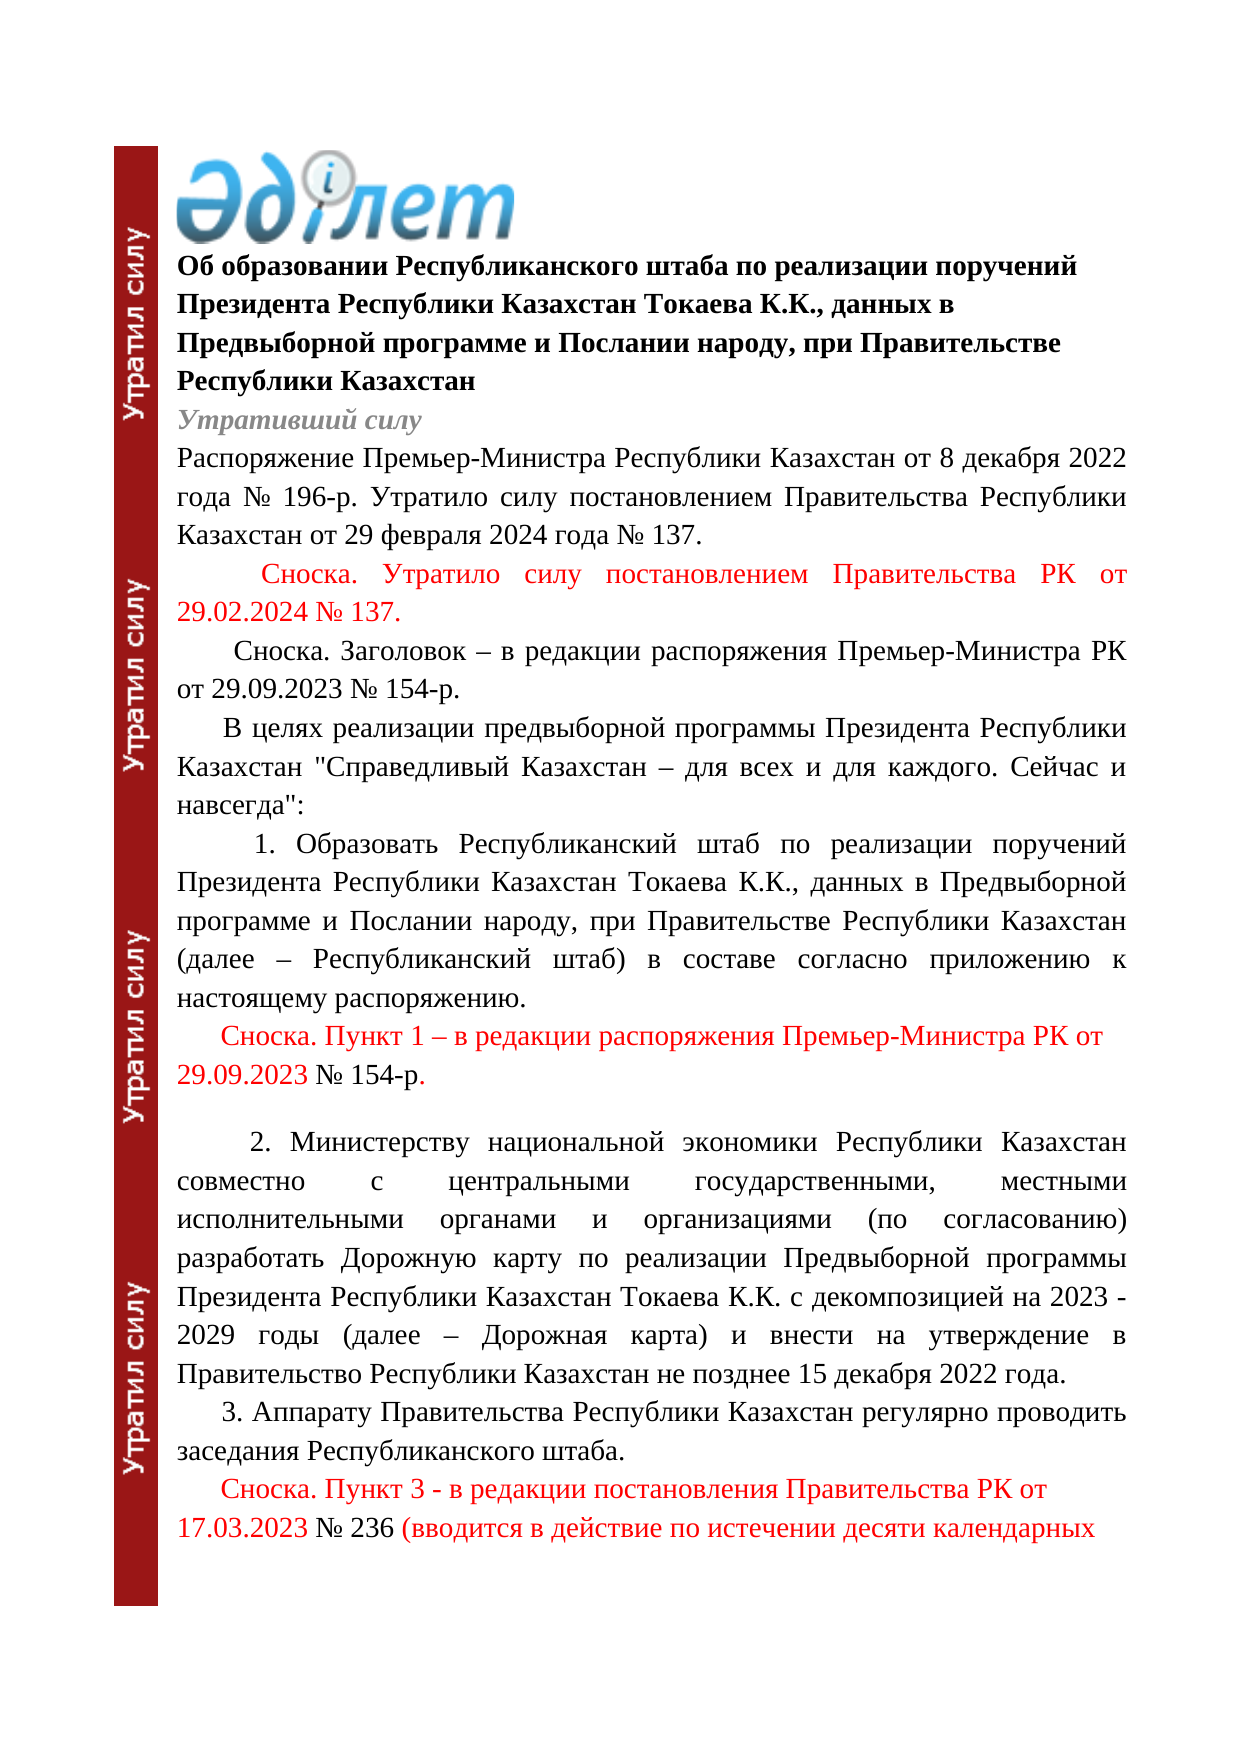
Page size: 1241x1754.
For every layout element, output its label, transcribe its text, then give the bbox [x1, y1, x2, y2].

picture [114, 397, 158, 402]
text Распоряжение Премьер-Министра Республики Казахстан от 8 декабря 2022 года № 196-р. Утратило силу постановлением Правительства Республики Казахстан от 29 февраля 2024 года № 137. [112, 440, 1128, 551]
picture [114, 1466, 158, 1471]
text Сноска. Заголовок – в редакции распоряжения Премьер-Министра РК от 29.09.2023 № 154-р. [112, 633, 1128, 705]
text Об образовании Республиканского штаба по реализации поручений Президента Республики Казахстан Токаева К.К., данных в Предвыборной программе и Послании народу, при Правительстве Республики Казахстан [112, 248, 1128, 397]
picture [114, 705, 158, 710]
picture [176, 150, 515, 244]
picture [114, 551, 158, 556]
picture [114, 821, 158, 826]
text Сноска. Пункт 1 – в редакции распоряжения Премьер-Министра РК от 29.09.2023 № 154-р. [112, 1018, 1128, 1121]
picture [114, 146, 158, 248]
picture [114, 1013, 158, 1018]
picture [114, 628, 158, 633]
text Утративший силу [112, 402, 1128, 435]
picture [114, 435, 158, 440]
text Сноска. Утратило силу постановлением Правительства РК от 29.02.2024 № 137. [112, 556, 1128, 628]
picture [114, 1543, 158, 1606]
text 3. Аппарату Правительства Республики Казахстан регулярно проводить заседания Республиканского штаба. [112, 1394, 1128, 1466]
text 1. Образовать Республиканский штаб по реализации поручений Президента Республики Казахстан Токаева К.К., данных в Предвыборной программе и Послании народу, при Правительстве Республики Казахстан (далее – Республиканский штаб) в составе согласно приложению к настоящему распоряжению. [112, 826, 1128, 1013]
picture [114, 1389, 158, 1394]
text В целях реализации предвыборной программы Президента Республики Казахстан "Справедливый Казахстан – для всех и для каждого. Сейчас и навсегда": [112, 710, 1128, 821]
text 2. Министерству национальной экономики Республики Казахстан совместно с центральными государственными, местными исполнительными органами и организациями (по согласованию) разработать Дорожную карту по реализации Предвыборной программы Президента Республики Казахстан Токаева К.К. с декомпозицией на 2023 - 2029 годы (далее – Дорожная карта) и внести на утверждение в Правительство Республики Казахстан не позднее 15 декабря 2022 года. [112, 1124, 1128, 1389]
